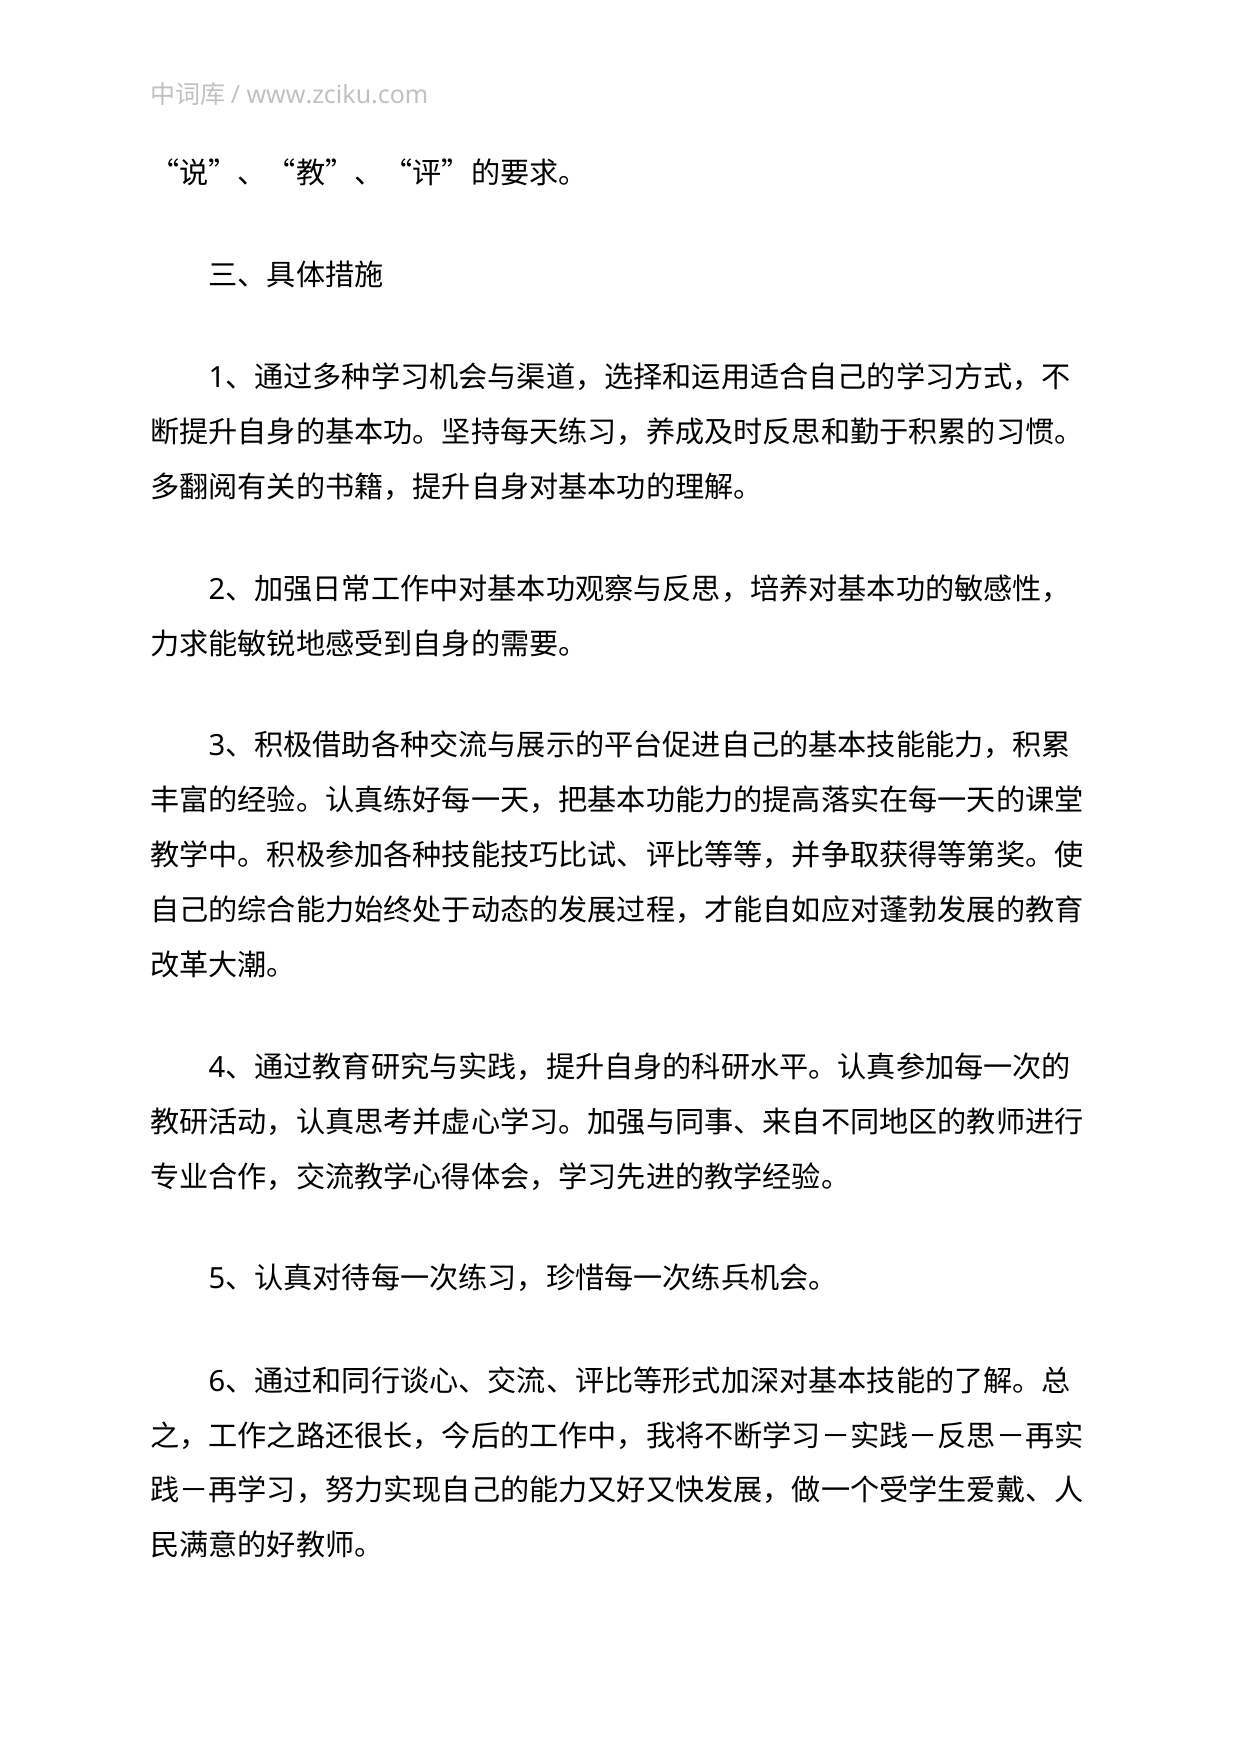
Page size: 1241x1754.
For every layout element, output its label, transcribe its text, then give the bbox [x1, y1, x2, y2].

text 1、通过多种学习机会与渠道，选择和运用适合自己的学习方式，不断提升自身的基本功。坚持每天练习，养成及时反思和勤于积累的习惯。多翻阅有关的书籍，提升自身对基本功的理解。 [150, 353, 1090, 506]
text 3、积极借助各种交流与展示的平台促进自己的基本技能能力，积累丰富的经验。认真练好每一天，把基本功能力的提高落实在每一天的课堂教学中。积极参加各种技能技巧比试、评比等等，并争取获得等第奖。使自己的综合能力始终处于动态的发展过程，才能自如应对蓬勃发展的教育改革大潮。 [150, 722, 1090, 984]
text 三、具体措施 [150, 252, 1090, 294]
text 5、认真对待每一次练习，珍惜每一次练兵机会。 [150, 1255, 1090, 1297]
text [150, 150, 1090, 192]
text 6、通过和同行谈心、交流、评比等形式加深对基本技能的了解。总之，工作之路还很长，今后的工作中，我将不断学习－实践－反思－再实践－再学习，努力实现自己的能力又好又快发展，做一个受学生爱戴、人民满意的好教师。 [150, 1357, 1090, 1564]
text 4、通过教育研究与实践，提升自身的科研水平。认真参加每一次的教研活动，认真思考并虚心学习。加强与同事、来自不同地区的教师进行专业合作，交流教学心得体会，学习先进的教学经验。 [150, 1043, 1090, 1196]
text 2、加强日常工作中对基本功观察与反思，培养对基本功的敏感性，力求能敏锐地感受到自身的需要。 [150, 565, 1090, 662]
